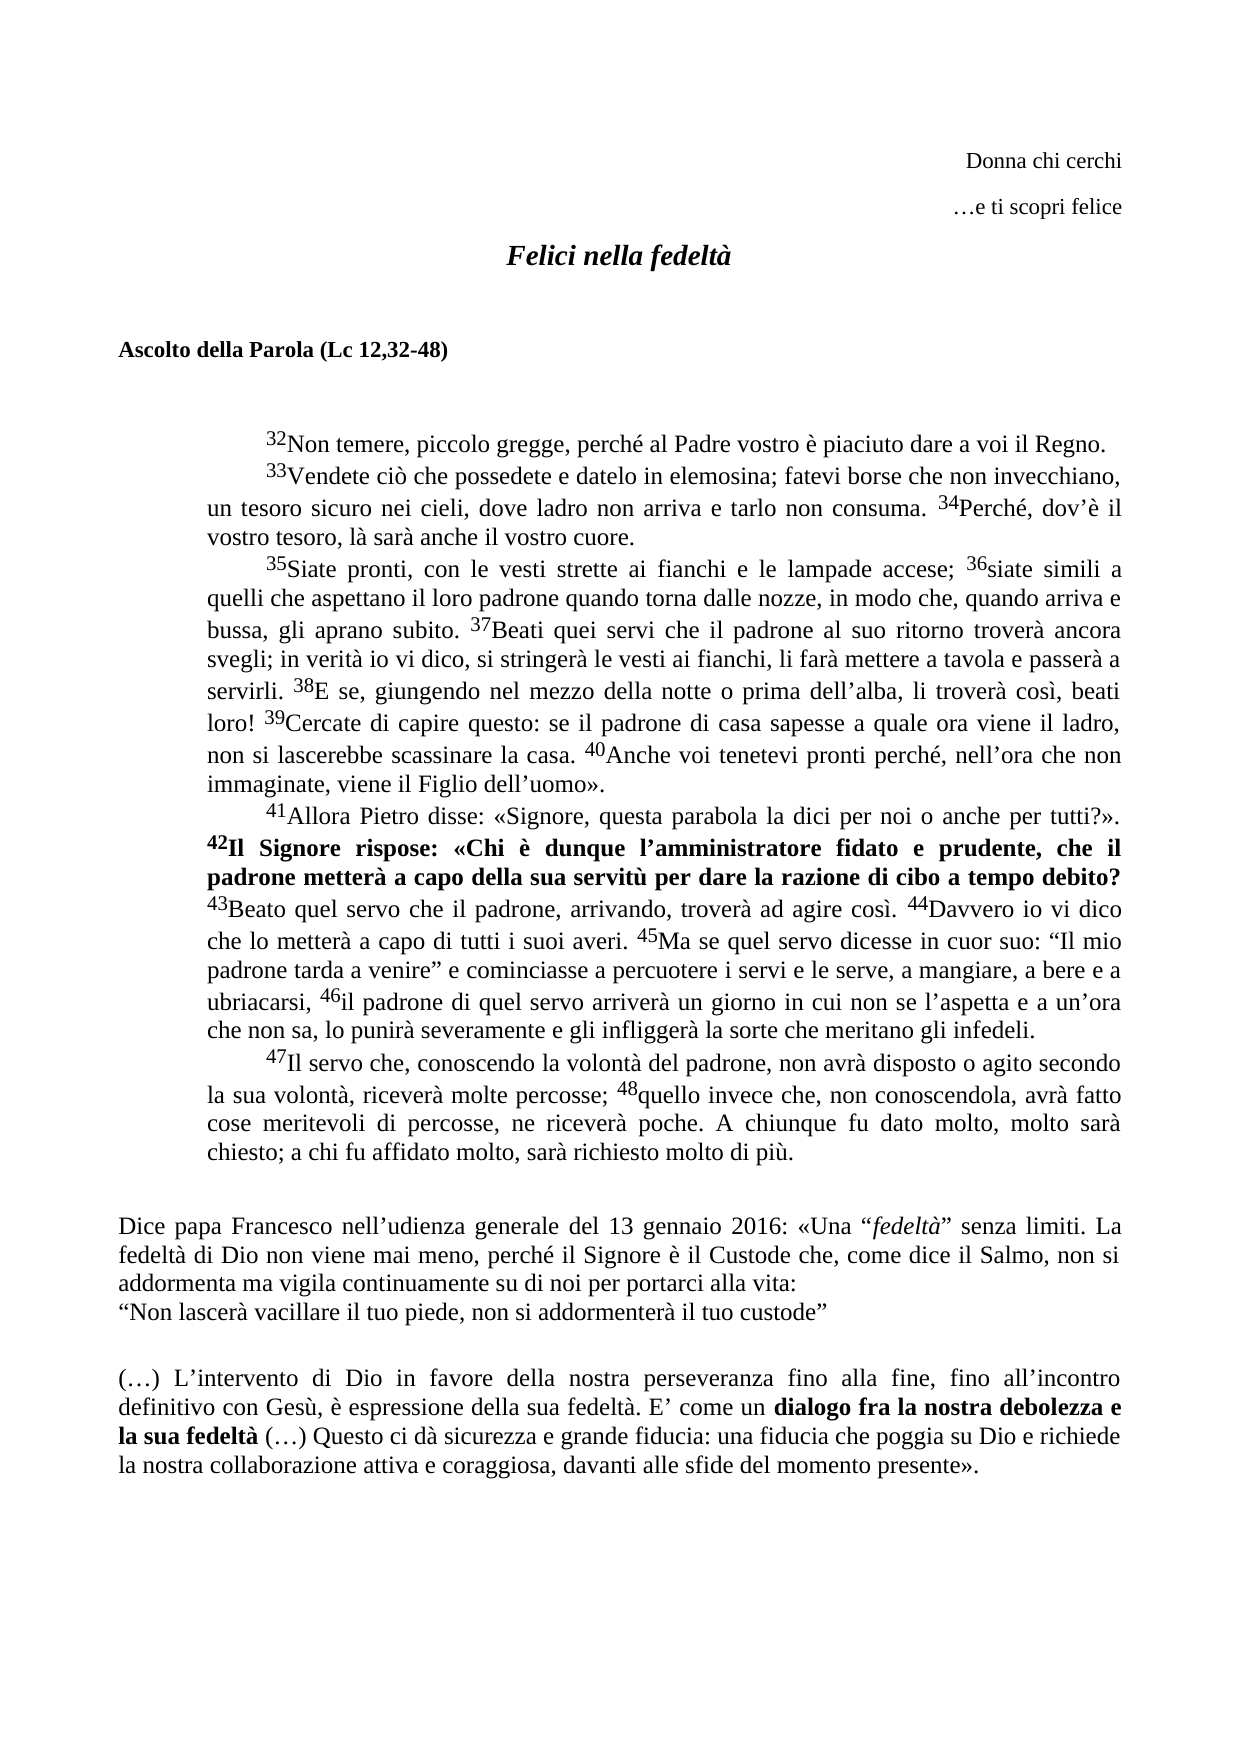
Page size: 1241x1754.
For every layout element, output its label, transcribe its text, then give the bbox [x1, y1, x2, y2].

text (…) L’intervento di Dio in favore della nostra perseveranza fino alla fine, fino all’incontro definitivo con Gesù, è espressione della sua fedeltà. E’ come un dialogo fra la nostra debolezza e la sua fedeltà (…) Questo ci dà sicurezza e grande fiducia: una fiducia che poggia su Dio e richiede la nostra collaborazione attiva e coraggiosa, davanti alle sfide del momento presente». [118, 1363, 1122, 1478]
text 47Il servo che, conoscendo la volontà del padrone, non avrà disposto o agito secondo la sua volontà, riceverà molte percosse; 48quello invece che, non conoscendola, avrà fatto cose meritevoli di percosse, ne riceverà poche. A chiunque fu dato molto, molto sarà chiesto; a chi fu affidato molto, sarà richiesto molto di più. [207, 1044, 1122, 1166]
text 35Siate pronti, con le vesti strette ai fianchi e le lampade accese; 36siate simili a quelli che aspettano il loro padrone quando torna dalle nozze, in modo che, quando arriva e bussa, gli aprano subito. 37Beati quei servi che il padrone al suo ritorno troverà ancora svegli; in verità io vi dico, si stringerà le vesti ai fianchi, li farà mettere a tavola e passerà a servirli. 38E se, giungendo nel mezzo della notte o prima dell’alba, li troverà così, beati loro! 39Cercate di capire questo: se il padrone di casa sapesse a quale ora viene il ladro, non si lascerebbe scassinare la casa. 40Anche voi tenetevi pronti perché, nell’ora che non immaginate, viene il Figlio dell’uomo». [207, 551, 1122, 798]
text “Non lascerà vacillare il tuo piede, non si addormenterà il tuo custode” [118, 1297, 1122, 1326]
text …e ti scopri felice [118, 193, 1122, 219]
text 32Non temere, piccolo gregge, perché al Padre vostro è piaciuto dare a voi il Regno. [207, 426, 1122, 458]
text Felici nella fedeltà [118, 238, 1122, 271]
text 41Allora Pietro disse: «Signore, questa parabola la dici per noi o anche per tutti?». 42Il Signore rispose: «Chi è dunque l’amministratore fidato e prudente, che il padrone metterà a capo della sua servitù per dare la razione di cibo a tempo debito? 43Beato quel servo che il padrone, arrivando, troverà ad agire così. 44Davvero io vi dico che lo metterà a capo di tutti i suoi averi. 45Ma se quel servo dicesse in cuor suo: “Il mio padrone tarda a venire” e cominciasse a percuotere i servi e le serve, a mangiare, a bere e a ubriacarsi, 46il padrone di quel servo arriverà un giorno in cui non se l’aspetta e a un’ora che non sa, lo punirà severamente e gli infliggerà la sorte che meritano gli infedeli. [207, 798, 1122, 1044]
text Donna chi cerchi [118, 148, 1122, 174]
text Ascolto della Parola (Lc 12,32-48) [118, 336, 1122, 362]
text Dice papa Francesco nell’udienza generale del 13 gennaio 2016: «Una “fedeltà” senza limiti. La fedeltà di Dio non viene mai meno, perché il Signore è il Custode che, come dice il Salmo, non si addormenta ma vigila continuamente su di noi per portarci alla vita: [118, 1211, 1122, 1297]
text 33Vendete ciò che possedete e datelo in elemosina; fatevi borse che non invecchiano, un tesoro sicuro nei cieli, dove ladro non arriva e tarlo non consuma. 34Perché, dov’è il vostro tesoro, là sarà anche il vostro cuore. [207, 458, 1122, 551]
